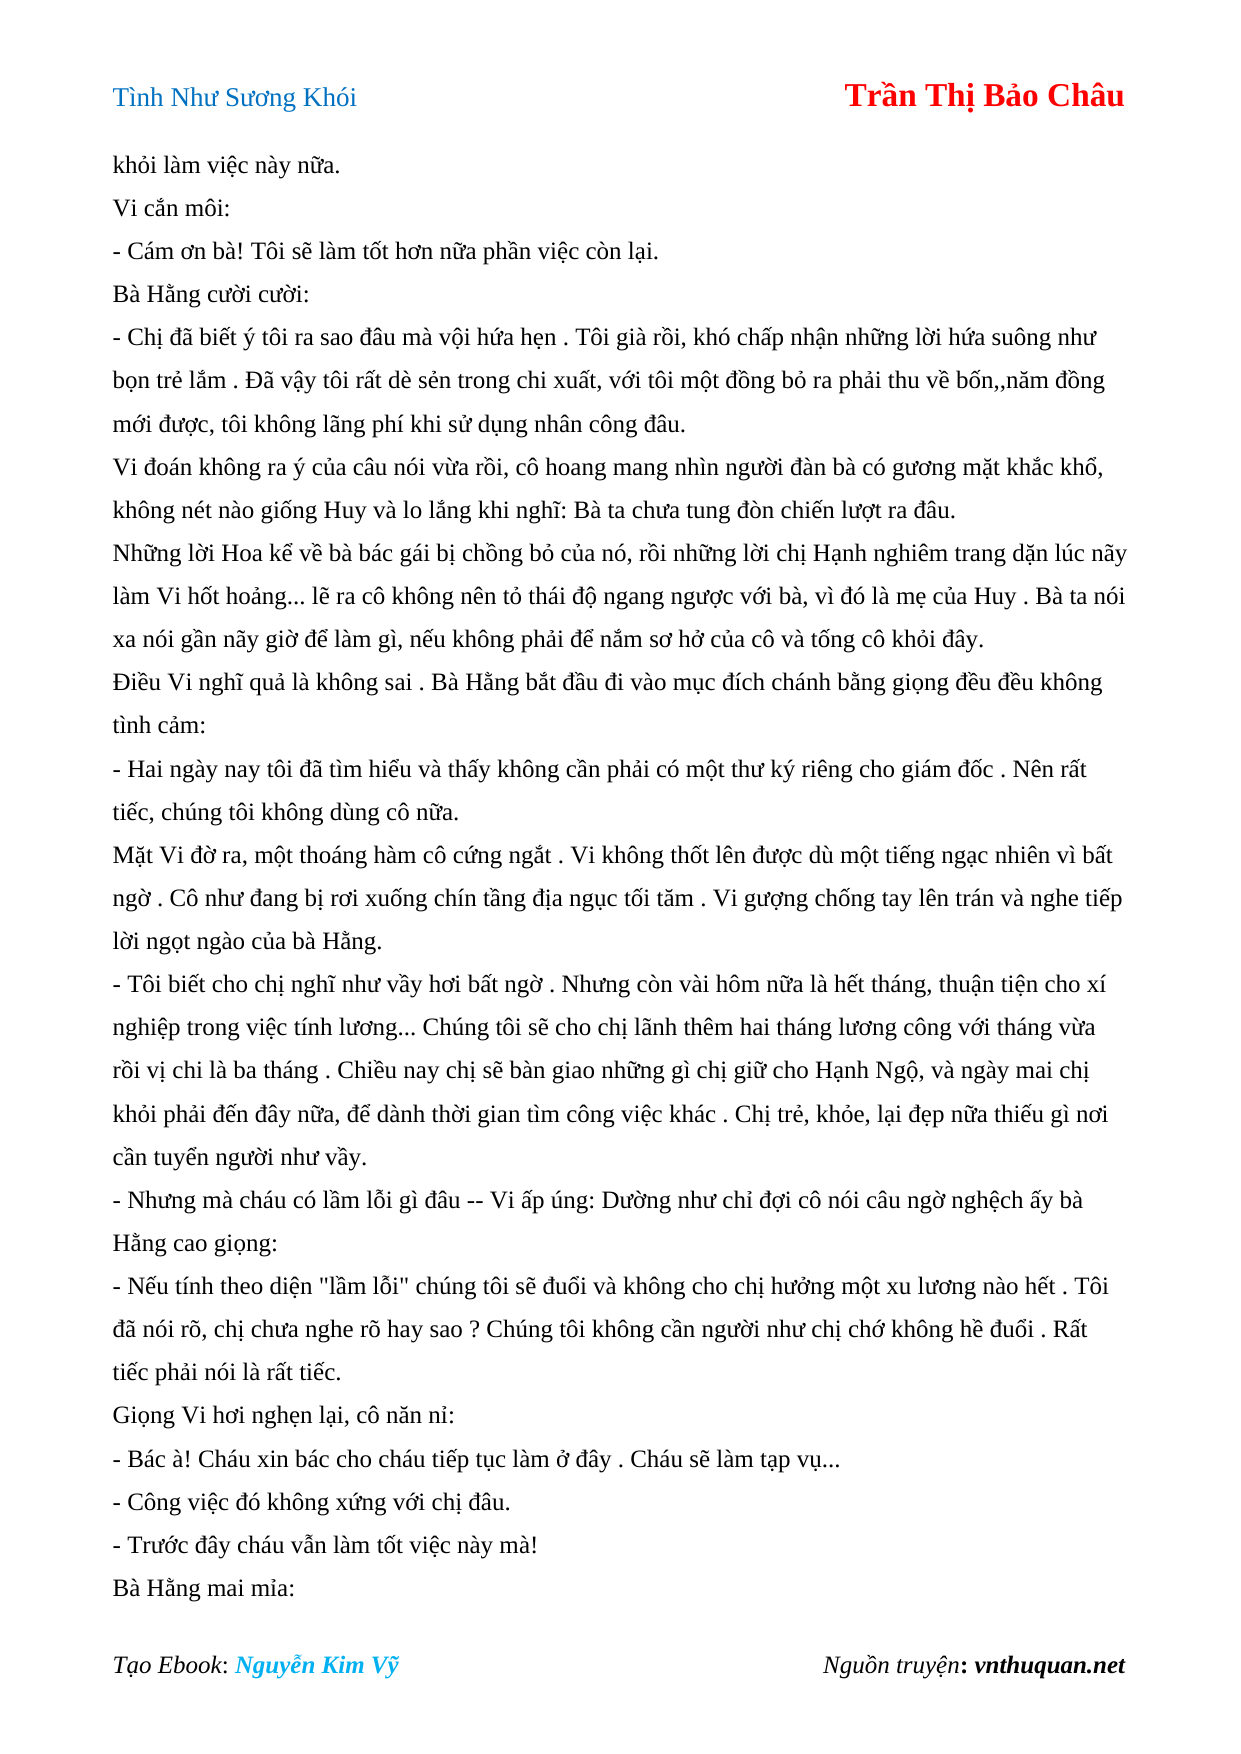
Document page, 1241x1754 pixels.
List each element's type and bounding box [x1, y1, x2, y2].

text [112, 150, 1128, 1602]
